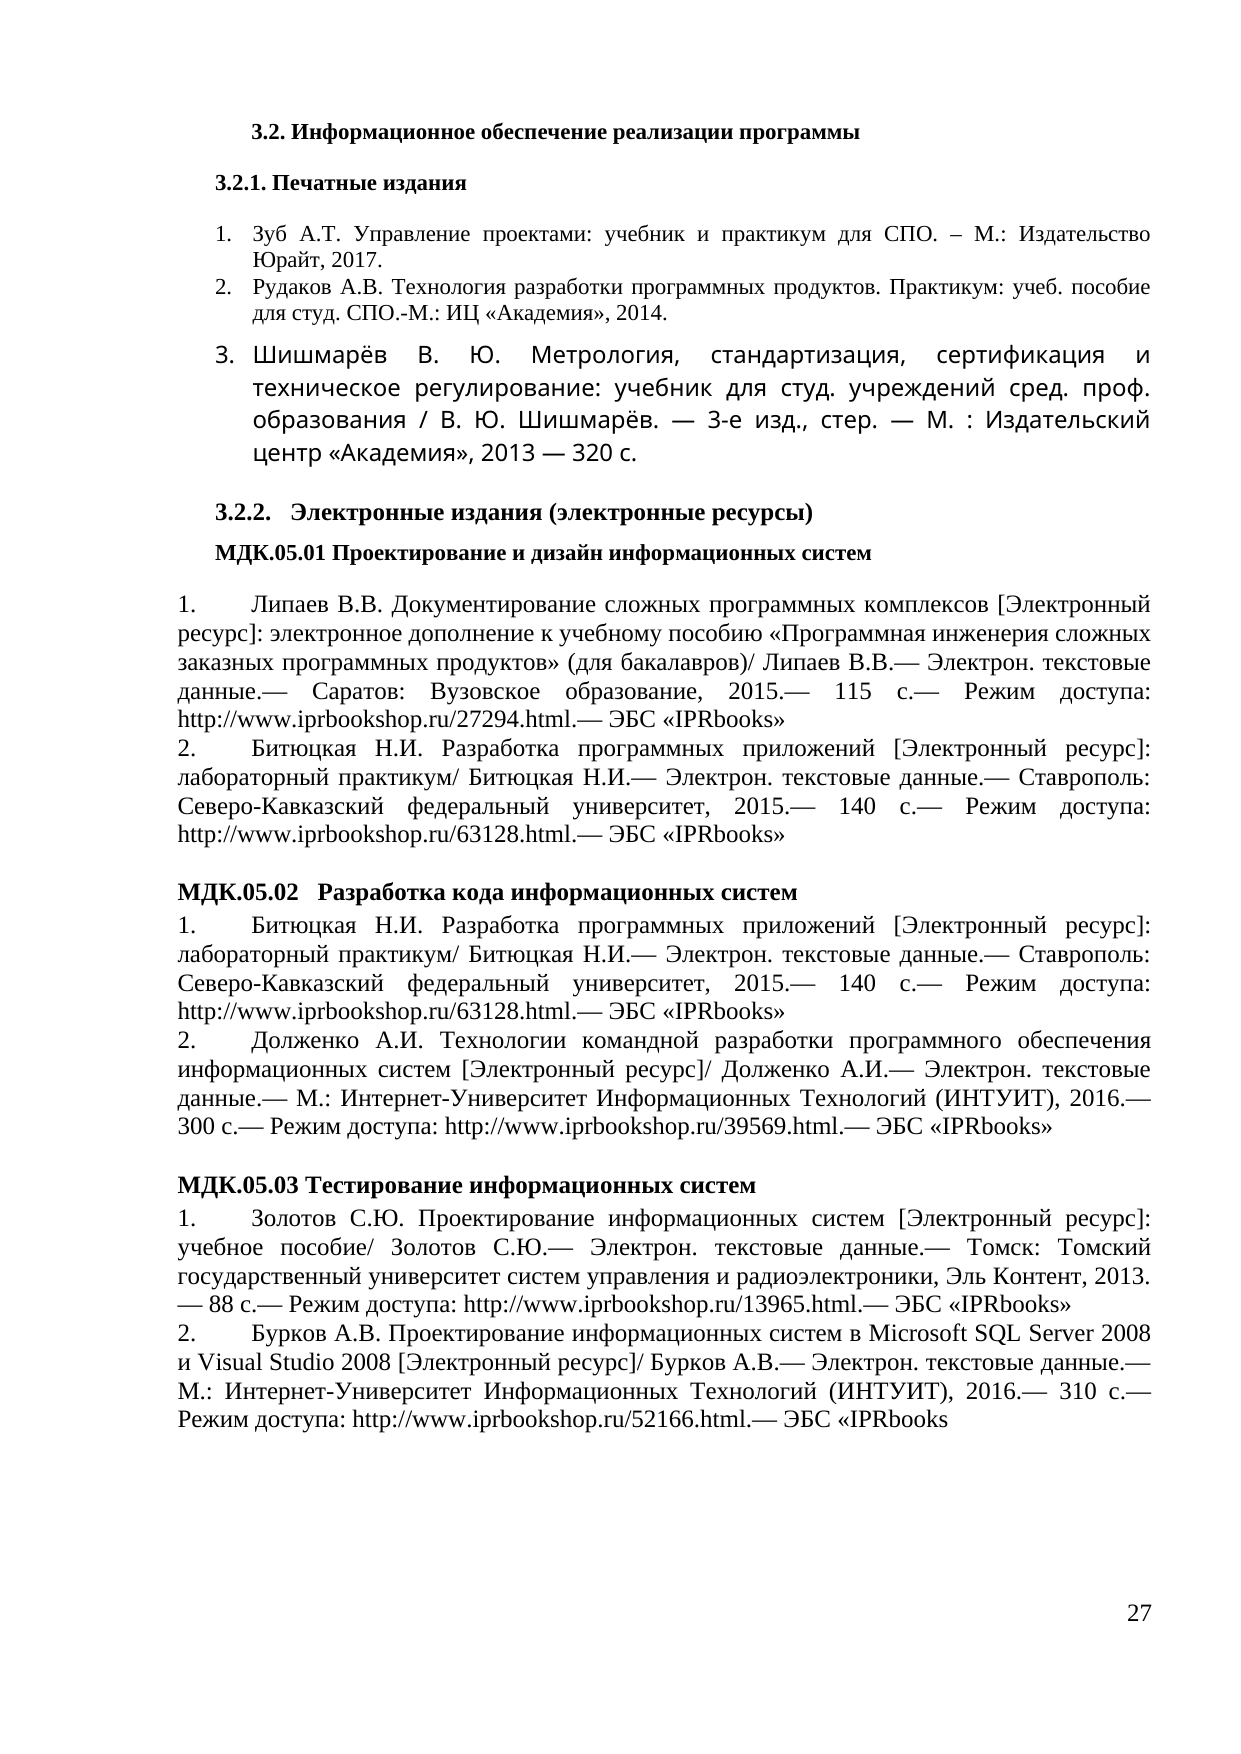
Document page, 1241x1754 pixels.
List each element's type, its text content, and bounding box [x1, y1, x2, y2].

list Битюцкая Н.И. Разработка программных приложений [Электронный ресурс]: лабораторный практикум/ Битюцкая Н.И.— Электрон. текстовые данные.— Ставрополь: Северо-Кавказский федеральный университет, 2015.— 140 c.— Режим доступа: http://www.iprbookshop.ru/63128.html.— ЭБС «IPRbooks» [177, 910, 1152, 1025]
list Шишмарёв В. Ю. Метрология, стандартизация, сертификация и техническое регулирование: учебник для студ. учреждений сред. проф. образования / В. Ю. Шишмарёв. — 3-е изд., стер. — М. : Издательский центр «Академия», 2013 — 320 с. [215, 338, 1152, 468]
text МДК.05.02 Разработка кода информационных систем [177, 877, 1152, 906]
list Электронные издания (электронные ресурсы) [215, 497, 1152, 526]
list Липаев В.В. Документирование сложных программных комплексов [Электронный ресурс]: электронное дополнение к учебному пособию «Программная инженерия сложных заказных программных продуктов» (для бакалавров)/ Липаев В.В.— Электрон. текстовые данные.— Саратов: Вузовское образование, 2015.— 115 c.— Режим доступа: http://www.iprbookshop.ru/27294.html.— ЭБС «IPRbooks» [177, 589, 1152, 733]
list Битюцкая Н.И. Разработка программных приложений [Электронный ресурс]: лабораторный практикум/ Битюцкая Н.И.— Электрон. текстовые данные.— Ставрополь: Северо-Кавказский федеральный университет, 2015.— 140 c.— Режим доступа: http://www.iprbookshop.ru/63128.html.— ЭБС «IPRbooks» [177, 733, 1152, 848]
text МДК.05.03 Тестирование информационных систем [177, 1170, 1152, 1199]
text 3.2. Информационное обеспечение реализации программы [177, 118, 1152, 144]
list Золотов С.Ю. Проектирование информационных систем [Электронный ресурс]: учебное пособие/ Золотов С.Ю.— Электрон. текстовые данные.— Томск: Томский государственный университет систем управления и радиоэлектроники, Эль Контент, 2013.— 88 c.— Режим доступа: http://www.iprbookshop.ru/13965.html.— ЭБС «IPRbooks» [177, 1203, 1152, 1318]
text МДК.05.01 Проектирование и дизайн информационных систем [215, 538, 1152, 565]
text 3.2.1. Печатные издания [215, 169, 1152, 196]
list Бурков А.В. Проектирование информационных систем в Microsoft SQL Server 2008 и Visual Studio 2008 [Электронный ресурс]/ Бурков А.В.— Электрон. текстовые данные.— М.: Интернет-Университет Информационных Технологий (ИНТУИТ), 2016.— 310 c.— Режим доступа: http://www.iprbookshop.ru/52166.html.— ЭБС «IPRbooks [177, 1318, 1152, 1433]
list Зуб А.Т. Управление проектами: учебник и практикум для СПО. – М.: Издательство Юрайт, 2017. [215, 220, 1152, 273]
list Рудаков А.В. Технология разработки программных продуктов. Практикум: учеб. пособие для студ. СПО.-М.: ИЦ «Академия», 2014. [215, 273, 1152, 326]
list Долженко А.И. Технологии командной разработки программного обеспечения информационных систем [Электронный ресурс]/ Долженко А.И.— Электрон. текстовые данные.— М.: Интернет-Университет Информационных Технологий (ИНТУИТ), 2016.— 300 c.— Режим доступа: http://www.iprbookshop.ru/39569.html.— ЭБС «IPRbooks» [177, 1025, 1152, 1140]
